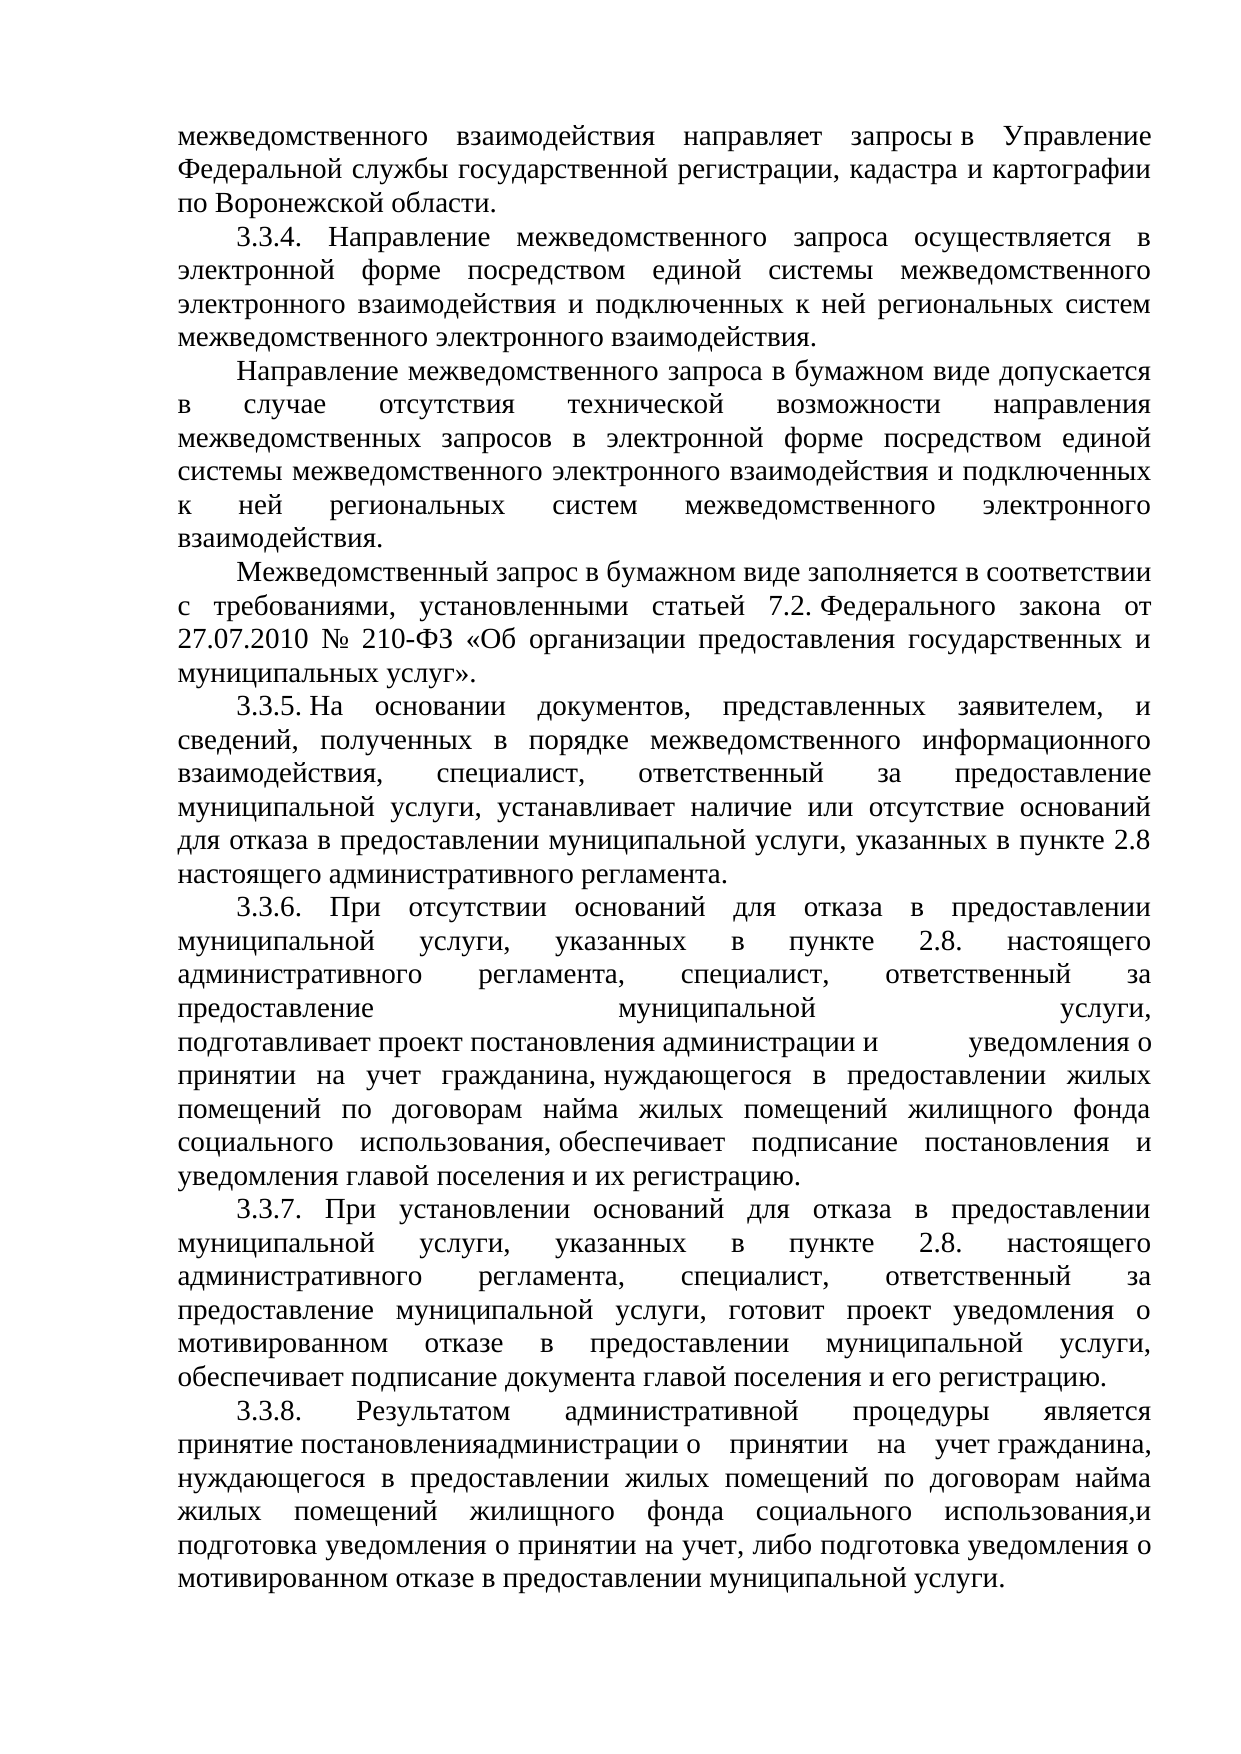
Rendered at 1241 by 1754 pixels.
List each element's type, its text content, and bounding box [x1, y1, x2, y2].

text 3.3.7. При установлении оснований для отказа в предоставлении муниципальной услуги, указанных в пункте 2.8. настоящего административного регламента, специалист, ответственный за предоставление муниципальной услуги, готовит проект уведомления о мотивированном отказе в предоставлении муниципальной услуги, обеспечивает подписание документа главой поселения и его регистрацию. [177, 1191, 1152, 1393]
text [177, 118, 1152, 219]
text Межведомственный запрос в бумажном виде заполняется в соответствии с требованиями, установленными статьей 7.2. Федерального закона от 27.07.2010 № 210-ФЗ «Об организации предоставления государственных и муниципальных услуг». [177, 554, 1152, 688]
text 3.3.4. Направление межведомственного запроса осуществляется в электронной форме посредством единой системы межведомственного электронного взаимодействия и подключенных к ней региональных систем межведомственного электронного взаимодействия. [177, 219, 1152, 353]
text Направление межведомственного запроса в бумажном виде допускается в случае отсутствия технической возможности направления межведомственных запросов в электронной форме посредством единой системы межведомственного электронного взаимодействия и подключенных к ней региональных систем межведомственного электронного взаимодействия. [177, 353, 1152, 554]
text 3.3.6. При отсутствии оснований для отказа в предоставлении муниципальной услуги, указанных в пункте 2.8. настоящего административного регламента, специалист, ответственный за предоставление муниципальной услуги, подготавливает проект постановления администрации и уведомления о принятии на учет гражданина, нуждающегося в предоставлении жилых помещений по договорам найма жилых помещений жилищного фонда социального использования, обеспечивает подписание постановления и уведомления главой поселения и их регистрацию. [177, 889, 1152, 1191]
text 3.3.5. На основании документов, представленных заявителем, и сведений, полученных в порядке межведомственного информационного взаимодействия, специалист, ответственный за предоставление муниципальной услуги, устанавливает наличие или отсутствие оснований для отказа в предоставлении муниципальной услуги, указанных в пункте 2.8 настоящего административного регламента. [177, 688, 1152, 889]
text 3.3.8. Результатом административной процедуры является принятие постановленияадминистрации о принятии на учет гражданина, нуждающегося в предоставлении жилых помещений по договорам найма жилых помещений жилищного фонда социального использования,и подготовка уведомления о принятии на учет, либо подготовка уведомления о мотивированном отказе в предоставлении муниципальной услуги. [177, 1393, 1152, 1594]
